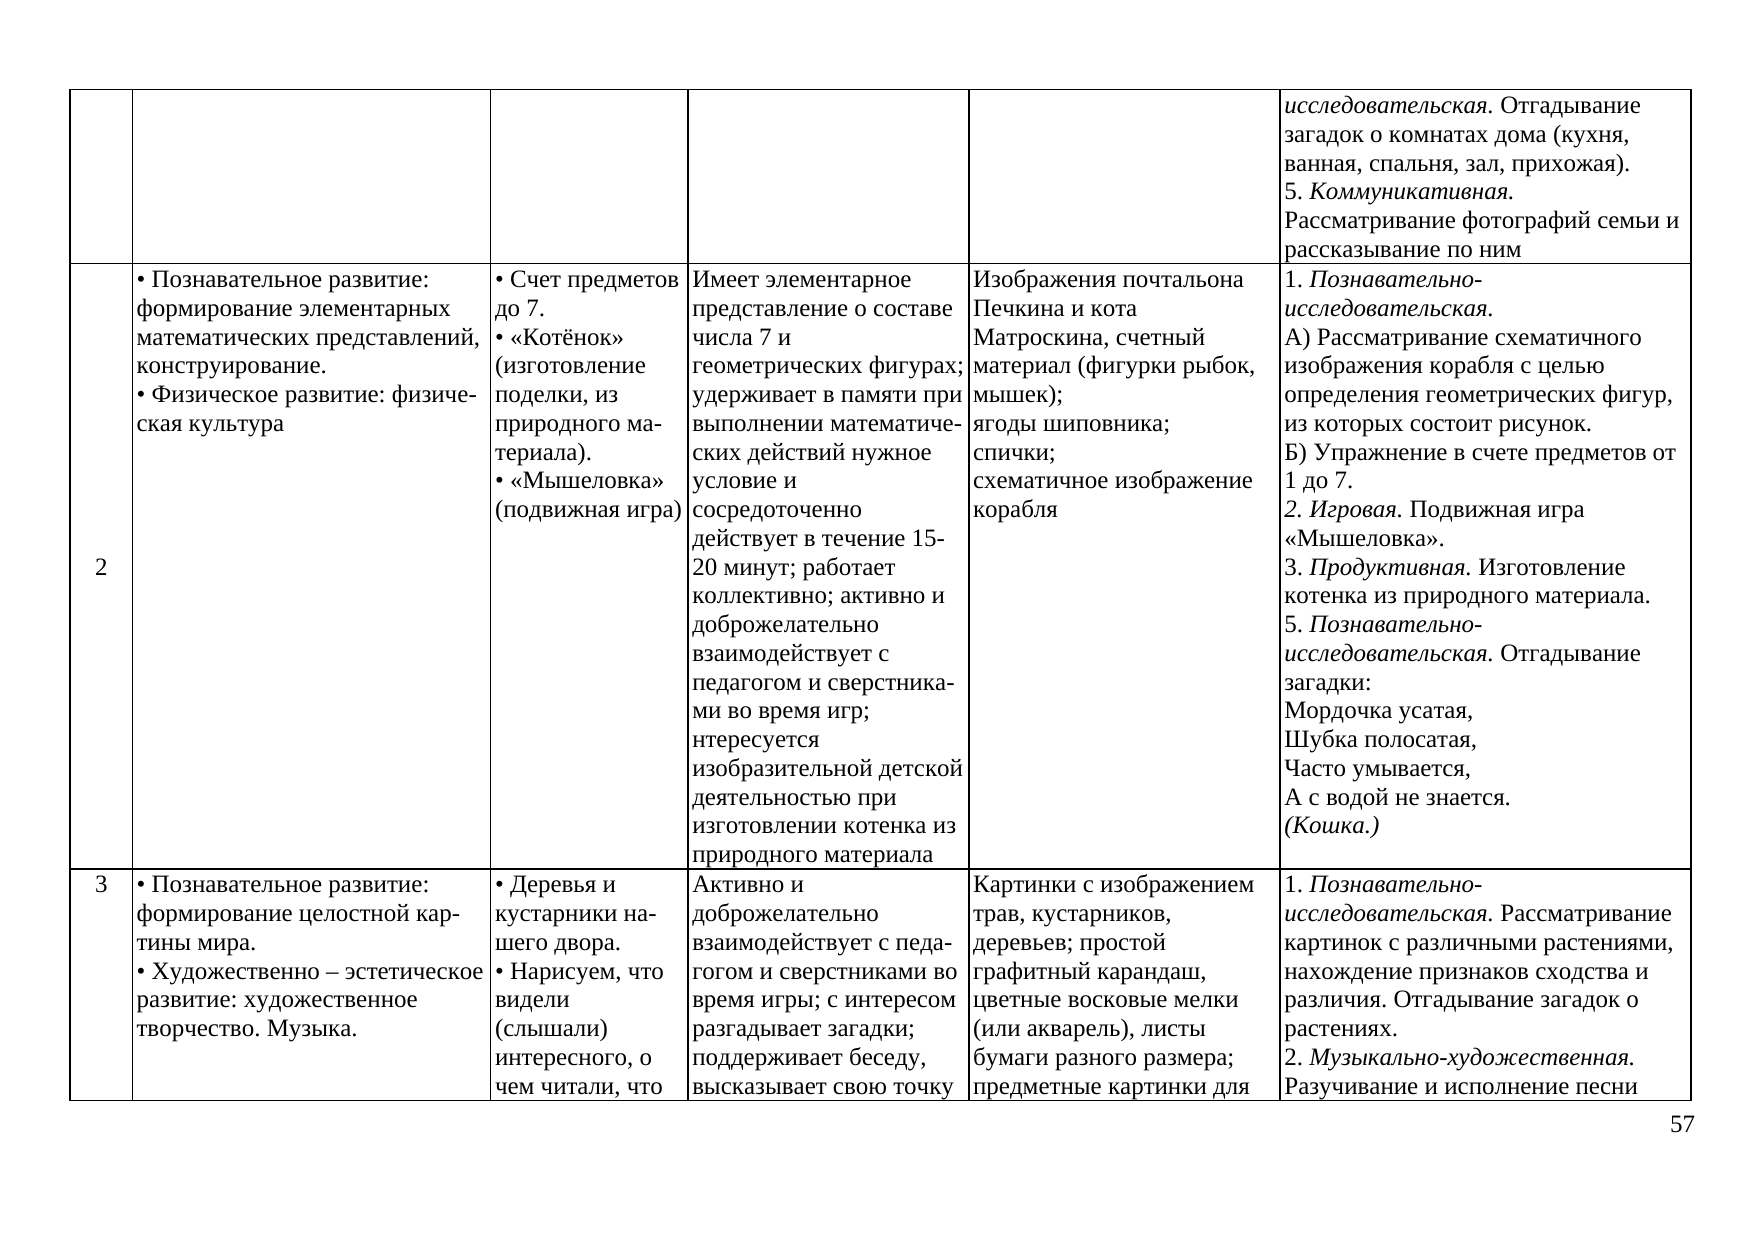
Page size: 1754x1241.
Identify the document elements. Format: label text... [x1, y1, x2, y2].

table_cell • Счет предметов до 7. • «Котёнок» (изготовление поделки, из природного материала). • «Мышеловка» (подвижная игра) [491, 264, 687, 868]
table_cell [491, 90, 687, 263]
table_cell 3 [71, 870, 132, 1099]
table_cell 2 [71, 264, 132, 868]
table_cell 1 [71, 90, 132, 263]
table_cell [133, 90, 490, 263]
table_cell • Познавательное развитие: формирование элементарных математических представлений, конструирование. • Физическое развитие: физическая культура [133, 264, 490, 868]
table_cell 1. Познавательно-исследовательская. А) Рассматривание схематичного изображения корабля с целью определения геометрических фигур, из которых состоит рисунок. Б) Упражнение в счете предметов от 1 до 7. 2. Игровая. Подвижная игра «Мышеловка». 3. Продуктивная. Изготовление котенка из природного материала. 5. Познавательно-исследовательская. Отгадывание загадки: Мордочка усатая, Шубка полосатая, Часто умывается, А с водой не знается. (Кошка.) [1281, 264, 1690, 868]
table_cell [970, 90, 1279, 263]
table_cell Изображения почтальона Печкина и кота Матроскина, счетный материал (фигурки рыбок, мышек); ягоды шиповника; спички; схематичное изображение корабля [970, 264, 1279, 868]
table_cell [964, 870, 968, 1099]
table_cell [689, 90, 968, 263]
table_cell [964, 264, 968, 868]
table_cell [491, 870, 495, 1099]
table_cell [133, 870, 490, 1099]
